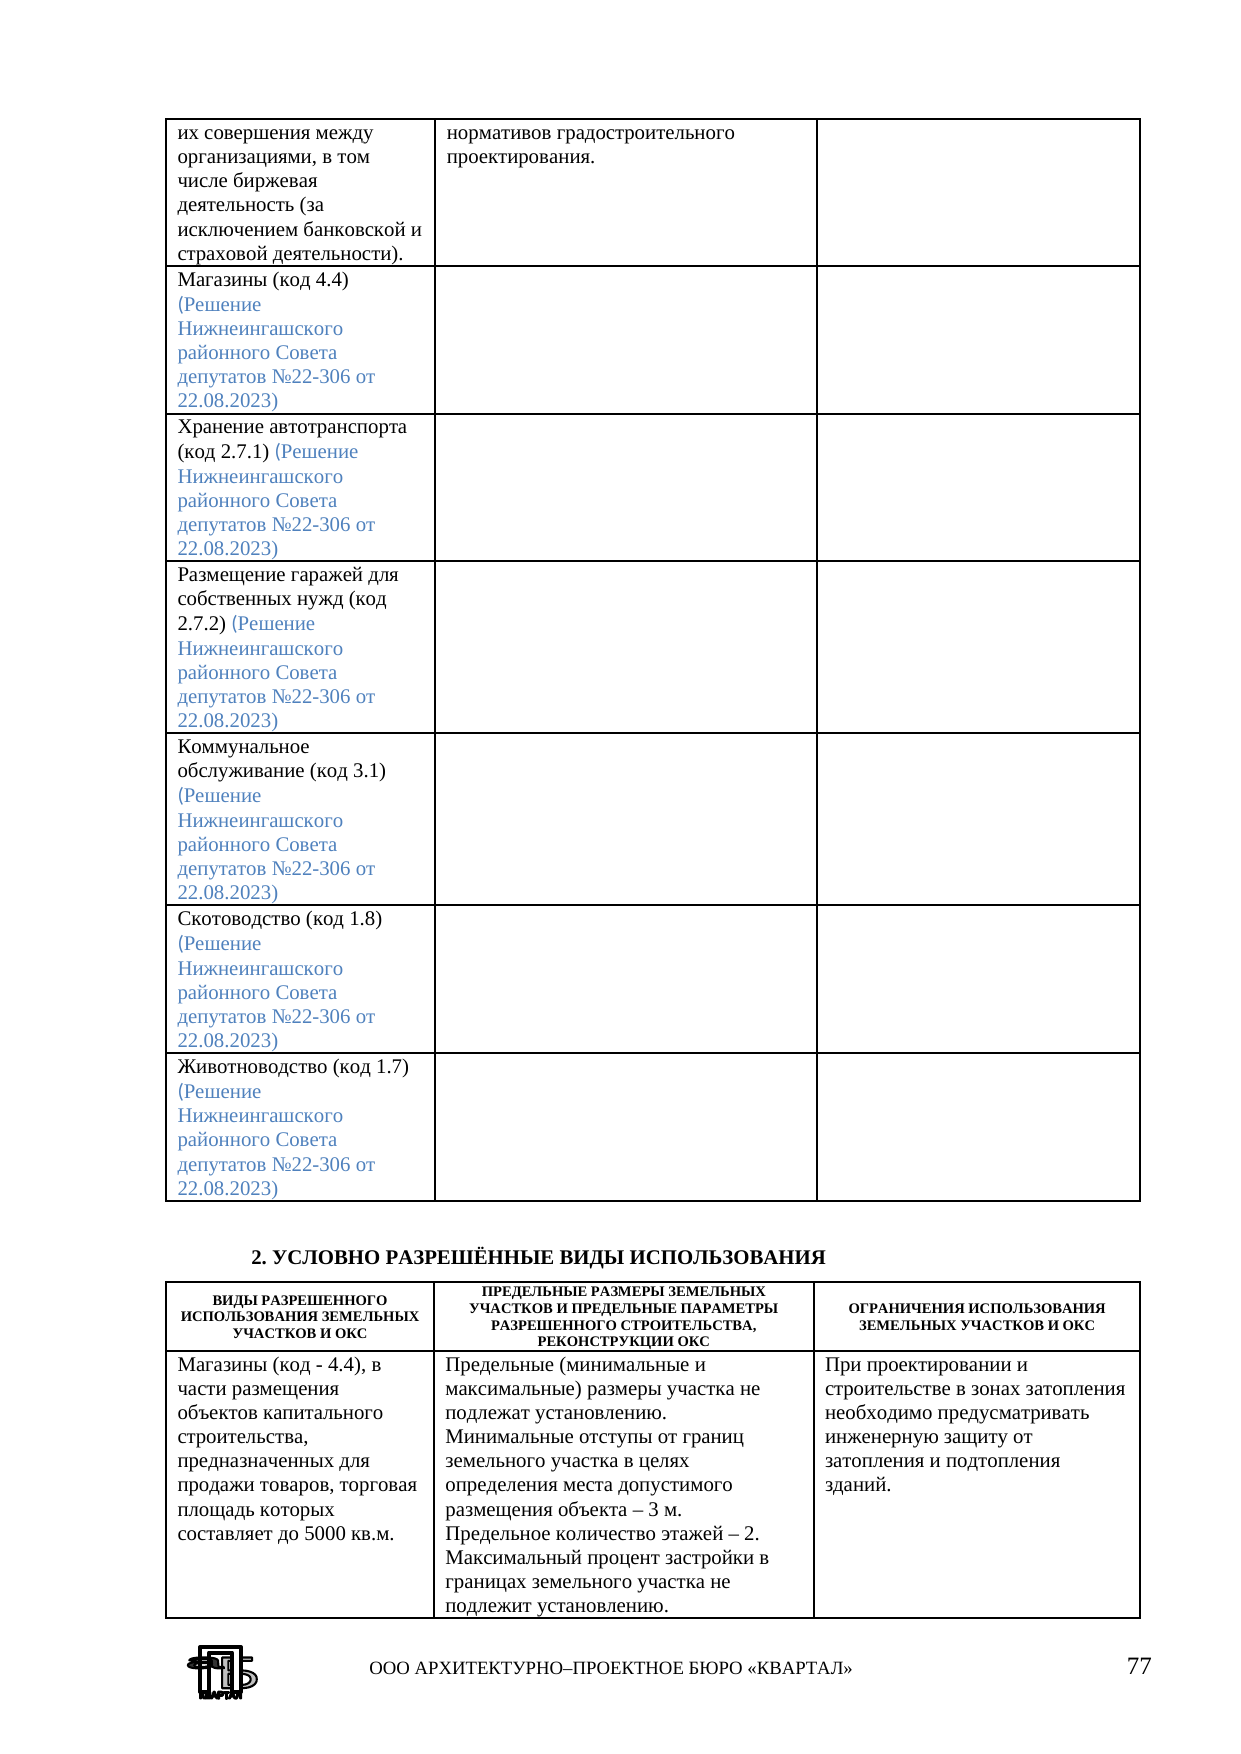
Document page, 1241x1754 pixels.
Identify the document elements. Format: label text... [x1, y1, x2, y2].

table_cell [436, 267, 816, 412]
table_cell [818, 562, 1139, 732]
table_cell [436, 120, 816, 264]
table_header ОГРАНИЧЕНИЯ ИСПОЛЬЗОВАНИЯ ЗЕМЕЛЬНЫХ УЧАСТКОВ И ОКС [815, 1283, 1139, 1350]
table_header ВИДЫ РАЗРЕШЕННОГО ИСПОЛЬЗОВАНИЯ ЗЕМЕЛЬНЫХ УЧАСТКОВ И ОКС [167, 1283, 433, 1350]
table_cell [818, 415, 1139, 560]
table_cell Хранение автотранспорта (код 2.7.1) (Решение Нижнеингашского районного Совета депутатов №22-306 от 22.08.2023) [167, 415, 434, 560]
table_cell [815, 1352, 1139, 1617]
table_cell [818, 120, 1139, 264]
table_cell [435, 1352, 813, 1617]
table_cell [818, 267, 1139, 412]
table_cell [436, 415, 816, 560]
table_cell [167, 120, 434, 264]
table_cell [818, 734, 1139, 904]
table_cell [818, 1054, 1139, 1199]
table_cell Животноводство (код 1.7) (Решение Нижнеингашского районного Совета депутатов №22-306 от 22.08.2023) [167, 1054, 434, 1199]
table_cell Магазины (код 4.4) (Решение Нижнеингашского районного Совета депутатов №22-306 от 22.08.2023) [167, 267, 434, 412]
table_cell [818, 906, 1139, 1052]
text 2. УСЛОВНО РАЗРЕШЁННЫЕ ВИДЫ ИСПОЛЬЗОВАНИЯ [177, 1245, 1152, 1269]
table_cell [436, 562, 816, 732]
table_cell [436, 1054, 816, 1199]
table_cell Размещение гаражей для собственных нужд (код 2.7.2) (Решение Нижнеингашского районного Совета депутатов №22-306 от 22.08.2023) [167, 562, 434, 732]
table_cell Коммунальное обслуживание (код 3.1) (Решение Нижнеингашского районного Совета депутатов №22-306 от 22.08.2023) [167, 734, 434, 904]
table_cell Скотоводство (код 1.8) (Решение Нижнеингашского районного Совета депутатов №22-306 от 22.08.2023) [167, 906, 434, 1052]
table_header ПРЕДЕЛЬНЫЕ РАЗМЕРЫ ЗЕМЕЛЬНЫХ УЧАСТКОВ И ПРЕДЕЛЬНЫЕ ПАРАМЕТРЫ РАЗРЕШЕННОГО СТРОИТЕЛЬСТВА, РЕКОНСТРУКЦИИ ОКС [435, 1283, 813, 1350]
table_cell [436, 906, 816, 1052]
table_cell [436, 734, 816, 904]
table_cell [167, 1352, 433, 1617]
